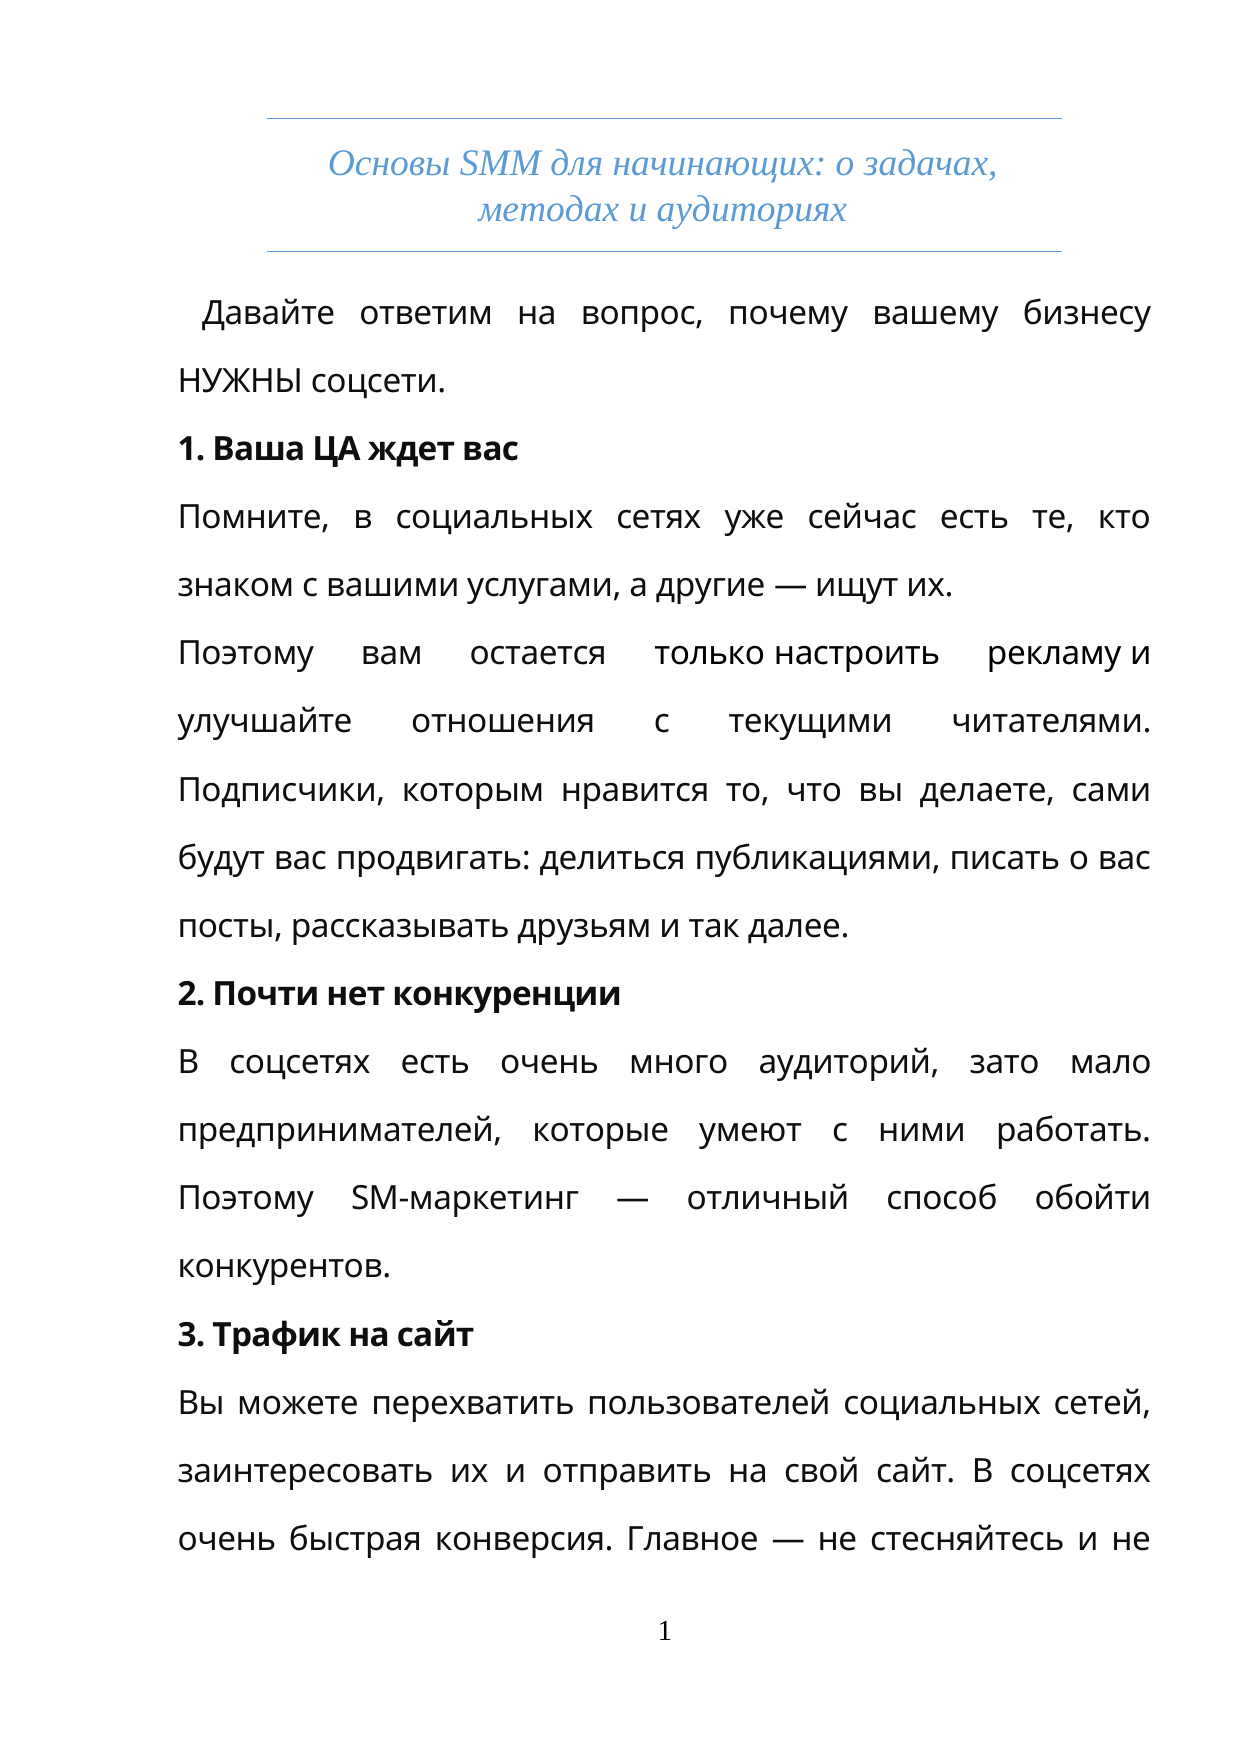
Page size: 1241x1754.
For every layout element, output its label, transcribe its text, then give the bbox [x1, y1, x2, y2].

text 2. Почти нет конкуренции [177, 970, 1152, 1015]
text 3. Трафик на сайт [177, 1310, 1152, 1356]
text В соцсетях есть очень много аудиторий, зато мало предпринимателей, которые умеют с ними работать. Поэтому SM-маркетинг — отличный способ обойти конкурентов. [177, 1038, 1152, 1288]
text Основы SMM для начинающих: о задачах, методах и аудиториях [267, 119, 1062, 251]
text Давайте ответим на вопрос, почему вашему бизнесу НУЖНЫ соцсети. [177, 288, 1152, 402]
text Поэтому вам остается только настроить рекламу и улучшайте отношения с текущими читателями. Подписчики, которым нравится то, что вы делаете, сами будут вас продвигать: делиться публикациями, писать о вас посты, рассказывать друзьям и так далее. [177, 629, 1152, 947]
text 1. Ваша ЦА ждет вас [177, 425, 1152, 470]
text Помните, в социальных сетях уже сейчас есть те, кто знаком с вашими услугами, а другие — ищут их. [177, 493, 1152, 606]
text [177, 1378, 1152, 1560]
